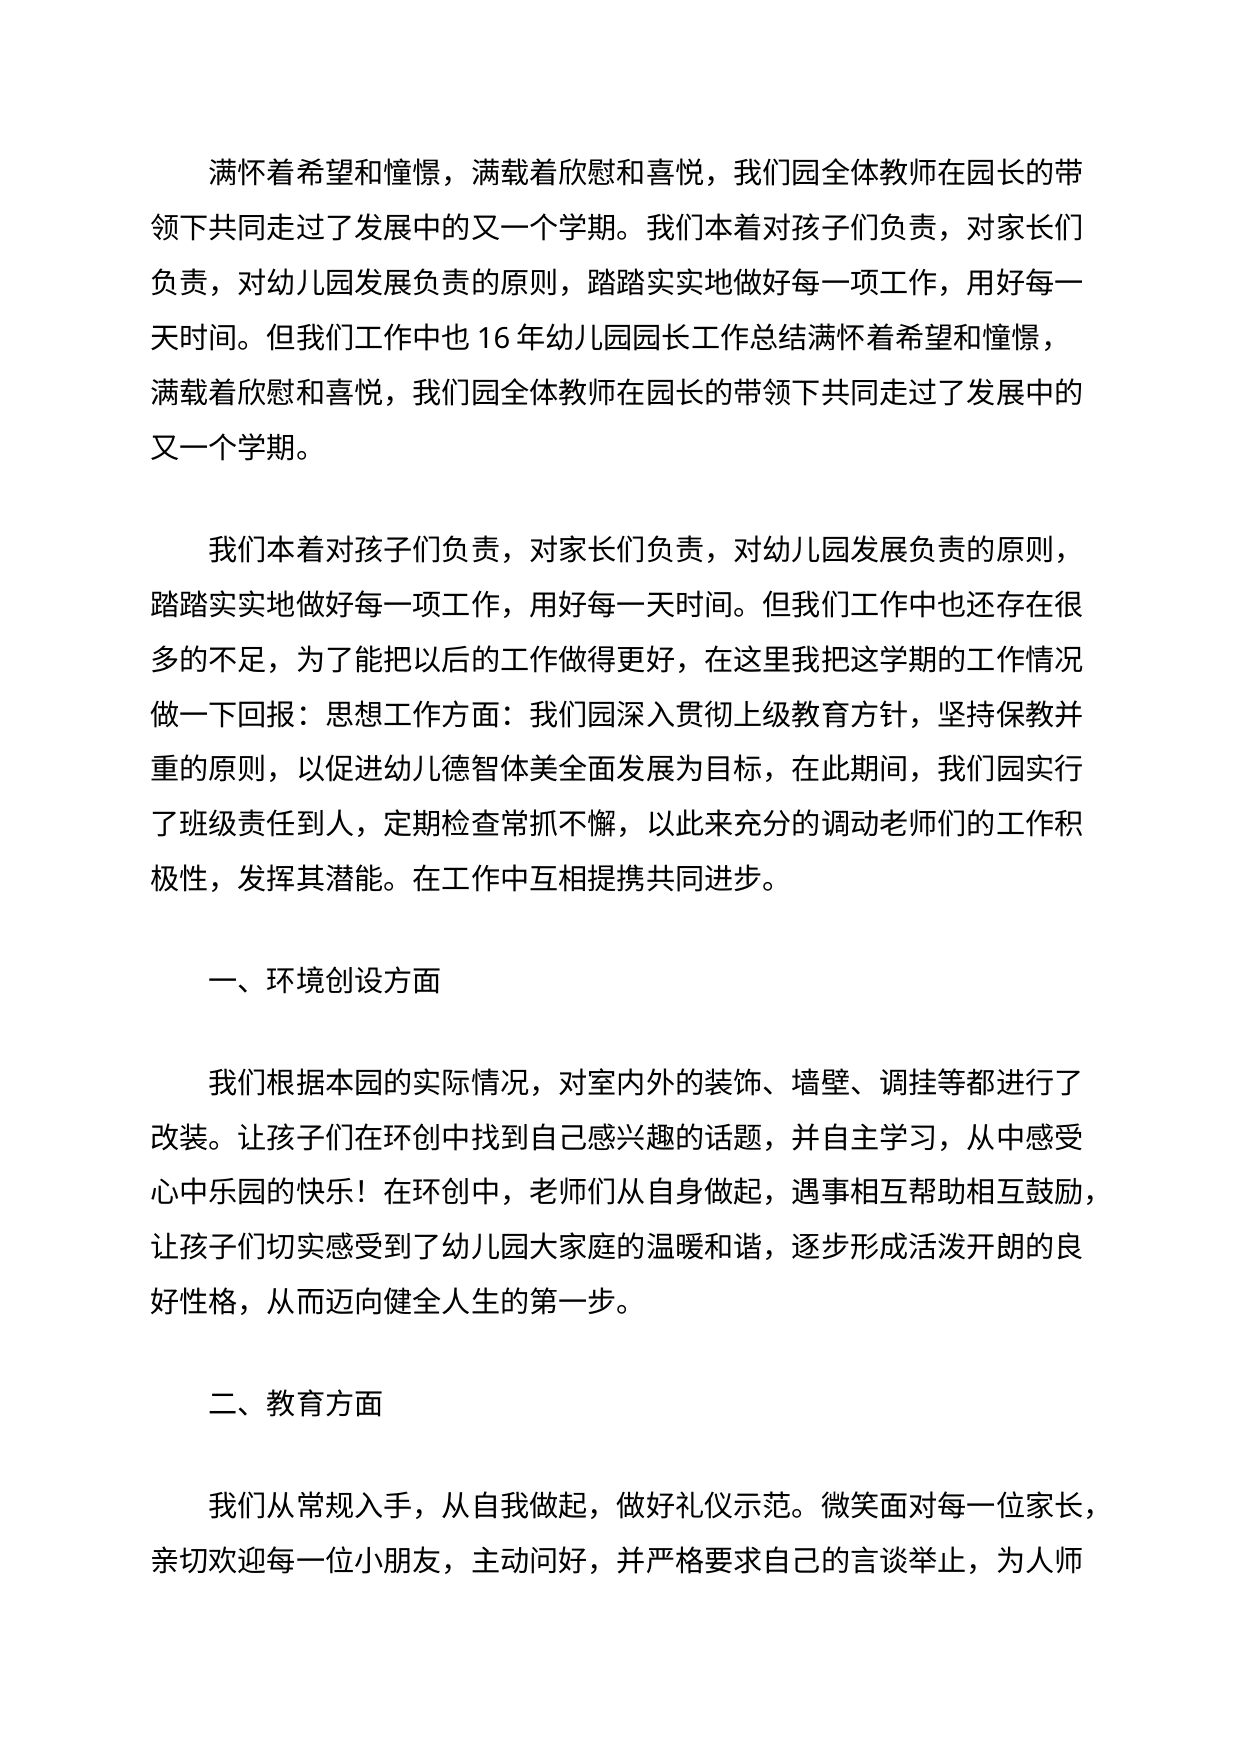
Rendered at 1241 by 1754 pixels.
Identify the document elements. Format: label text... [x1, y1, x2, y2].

text 满怀着希望和憧憬，满载着欣慰和喜悦，我们园全体教师在园长的带领下共同走过了发展中的又一个学期。我们本着对孩子们负责，对家长们负责，对幼儿园发展负责的原则，踏踏实实地做好每一项工作，用好每一天时间。但我们工作中也16年幼儿园园长工作总结满怀着希望和憧憬，满载着欣慰和喜悦，我们园全体教师在园长的带领下共同走过了发展中的又一个学期。 [150, 150, 1090, 467]
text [150, 1482, 1090, 1579]
text 二、教育方面 [150, 1381, 1090, 1423]
text 一、环境创设方面 [150, 957, 1090, 1000]
text 我们根据本园的实际情况，对室内外的装饰、墙壁、调挂等都进行了改装。让孩子们在环创中找到自己感兴趣的话题，并自主学习，从中感受心中乐园的快乐！在环创中，老师们从自身做起，遇事相互帮助相互鼓励，让孩子们切实感受到了幼儿园大家庭的温暖和谐，逐步形成活泼开朗的良好性格，从而迈向健全人生的第一步。 [150, 1059, 1090, 1321]
text 我们本着对孩子们负责，对家长们负责，对幼儿园发展负责的原则，踏踏实实地做好每一项工作，用好每一天时间。但我们工作中也还存在很多的不足，为了能把以后的工作做得更好，在这里我把这学期的工作情况做一下回报：思想工作方面：我们园深入贯彻上级教育方针，坚持保教并重的原则，以促进幼儿德智体美全面发展为目标，在此期间，我们园实行了班级责任到人，定期检查常抓不懈，以此来充分的调动老师们的工作积极性，发挥其潜能。在工作中互相提携共同进步。 [150, 526, 1090, 898]
